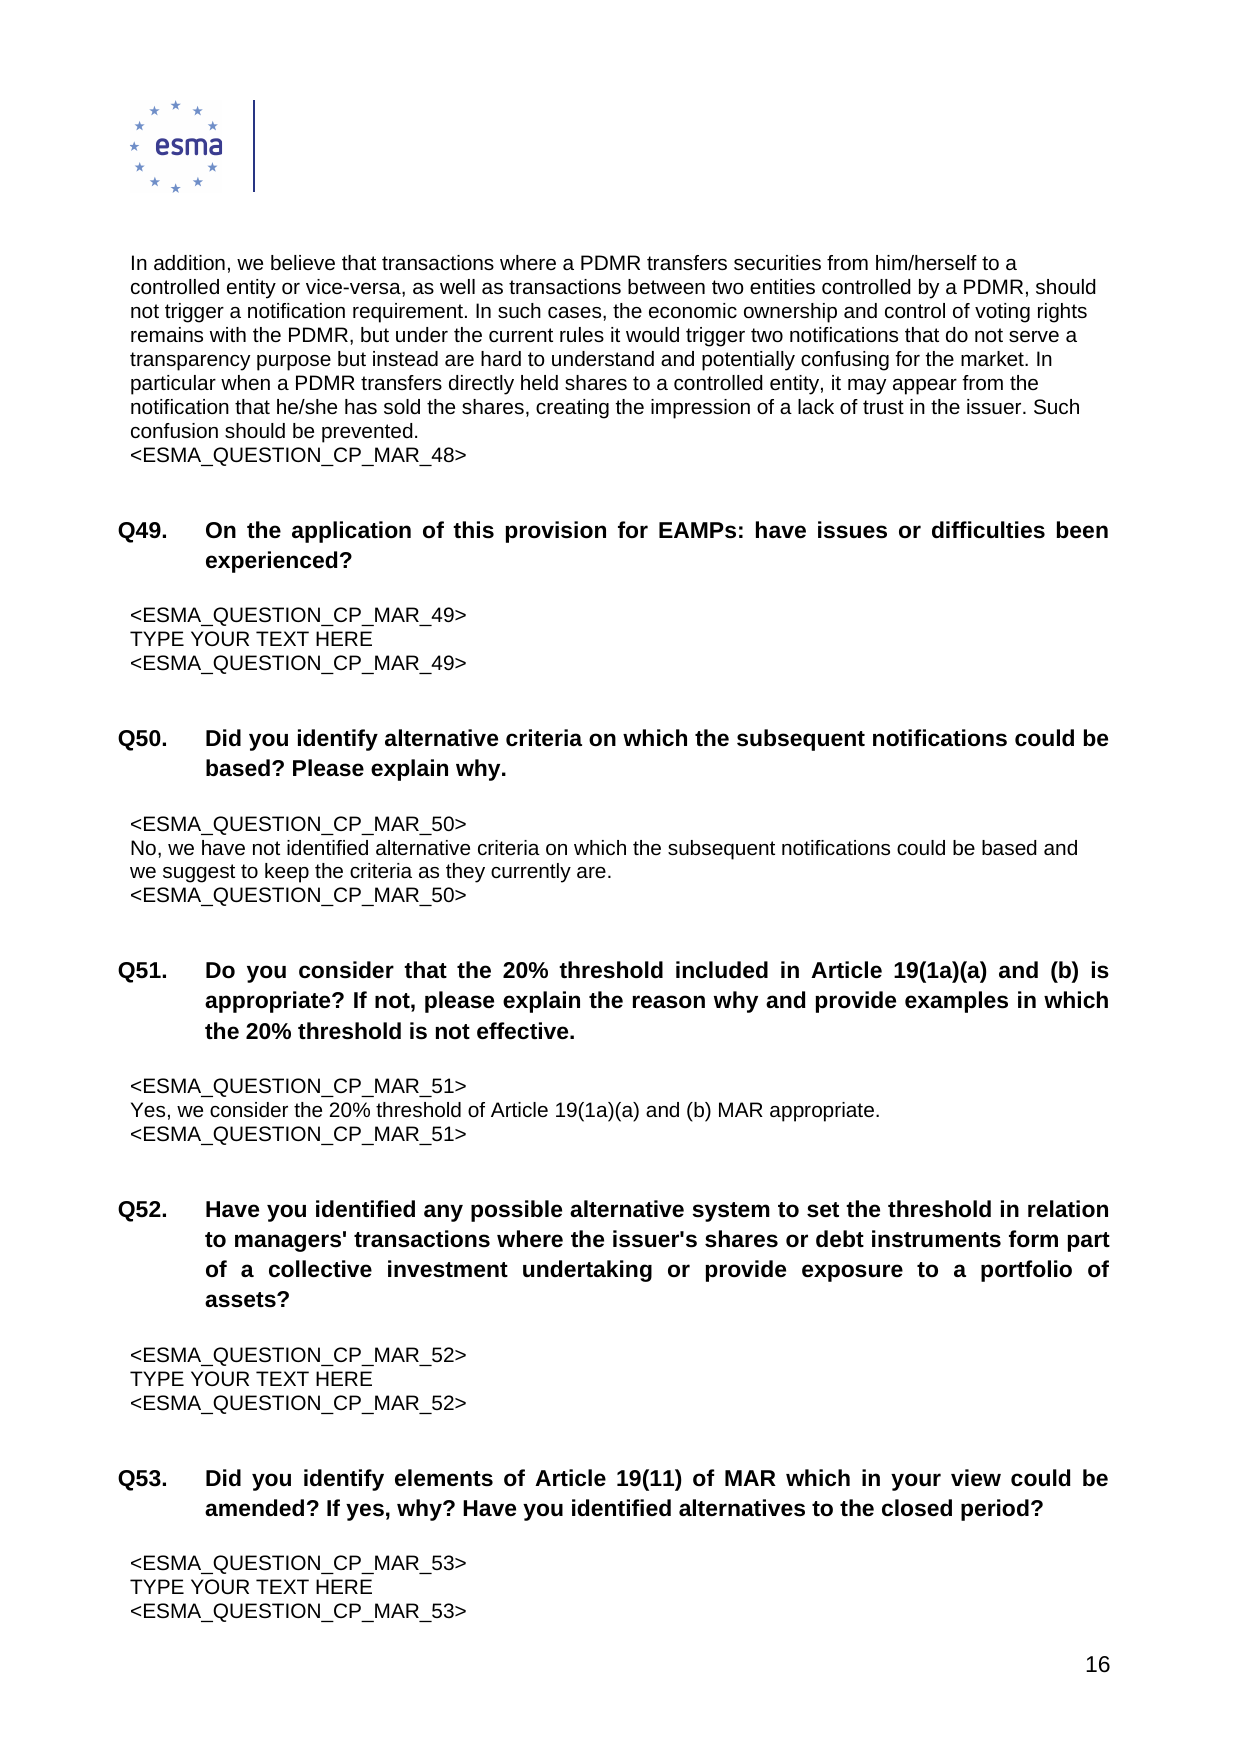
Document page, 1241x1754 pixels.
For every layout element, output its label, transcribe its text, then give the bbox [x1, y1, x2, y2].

text Did you identify alternative criteria on which the subsequent notifications could be based? Please explain why. [167, 725, 1110, 782]
text <ESMA_QUESTION_CP_MAR_52> [130, 1391, 1110, 1414]
text TYPE YOUR TEXT HERE [130, 1367, 1110, 1391]
text <ESMA_QUESTION_CP_MAR_48> [130, 443, 1110, 467]
text Yes, we consider the 20% threshold of Article 19(1a)(a) and (b) MAR appropriate. [130, 1098, 1110, 1122]
text TYPE YOUR TEXT HERE [130, 627, 1110, 651]
text No, we have not identified alternative criteria on which the subsequent notifications could be based and we suggest to keep the criteria as they currently are. [130, 835, 1110, 883]
text Have you identified any possible alternative system to set the threshold in relation to managers' transactions where the issuer's shares or debt instruments form part of a collective investment undertaking or provide exposure to a portfolio of assets? [167, 1196, 1110, 1313]
text <ESMA_QUESTION_CP_MAR_50> [130, 883, 1110, 907]
text <ESMA_QUESTION_CP_MAR_51> [130, 1122, 1110, 1146]
text <ESMA_QUESTION_CP_MAR_49> [130, 603, 1110, 627]
text <ESMA_QUESTION_CP_MAR_53> [130, 1599, 1110, 1623]
picture [129, 100, 223, 193]
text TYPE YOUR TEXT HERE [130, 1575, 1110, 1599]
text Do you consider that the 20% threshold included in Article 19(1a)(a) and (b) is appropriate? If not, please explain the reason why and provide examples in which the 20% threshold is not effective. [167, 957, 1110, 1044]
text <ESMA_QUESTION_CP_MAR_49> [130, 651, 1110, 675]
text In addition, we believe that transactions where a PDMR transfers securities from him/herself to a controlled entity or vice-versa, as well as transactions between two entities controlled by a PDMR, should not trigger a notification requirement. In such cases, the economic ownership and control of voting rights remains with the PDMR, but under the current rules it would trigger two notifications that do not serve a transparency purpose but instead are hard to understand and potentially confusing for the market. In particular when a PDMR transfers directly held shares to a controlled entity, it may appear from the notification that he/she has sold the shares, creating the impression of a lack of trust in the issuer. Such confusion should be prevented. [130, 251, 1110, 443]
text <ESMA_QUESTION_CP_MAR_53> [130, 1551, 1110, 1575]
text <ESMA_QUESTION_CP_MAR_51> [130, 1074, 1110, 1098]
text On the application of this provision for EAMPs: have issues or difficulties been experienced? [167, 517, 1110, 573]
text <ESMA_QUESTION_CP_MAR_52> [130, 1343, 1110, 1367]
text <ESMA_QUESTION_CP_MAR_50> [130, 811, 1110, 835]
text Did you identify elements of Article 19(11) of MAR which in your view could be amended? If yes, why? Have you identified alternatives to the closed period? [167, 1464, 1110, 1521]
